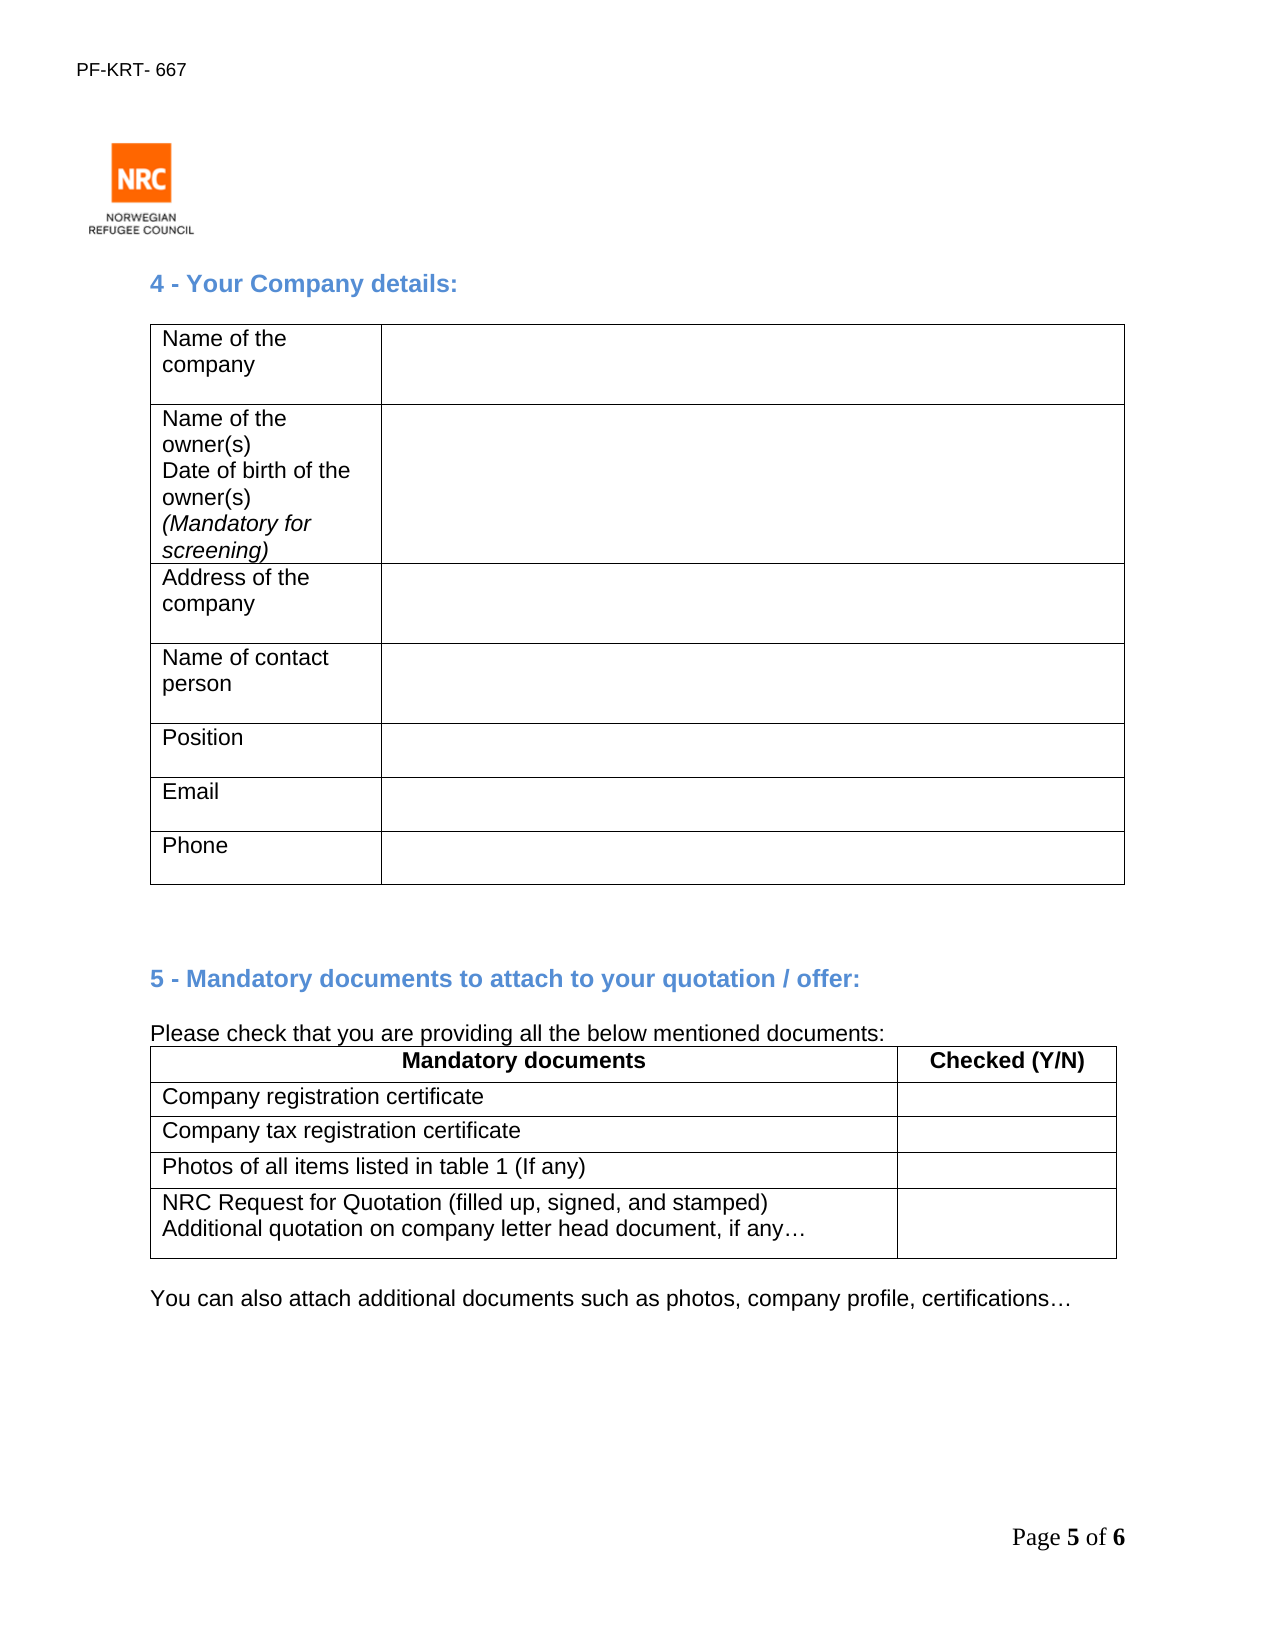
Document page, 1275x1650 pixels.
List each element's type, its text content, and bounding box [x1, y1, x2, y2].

table_cell Phone [151, 832, 381, 884]
table_cell Position [151, 724, 381, 777]
table_cell [382, 405, 1124, 563]
table_cell [382, 724, 1124, 777]
text Please check that you are providing all the below mentioned documents: [150, 1019, 1125, 1046]
table_cell [898, 1189, 1116, 1257]
table_cell [898, 1117, 1116, 1152]
table_header Name of the company [151, 325, 381, 404]
table_cell [382, 564, 1124, 643]
table_cell [898, 1153, 1116, 1187]
table_cell NRC Request for Quotation (filled up, signed, and stamped) Additional quotation on company letter head document, if any… [151, 1189, 897, 1257]
text You can also attach additional documents such as photos, company profile, certifications… [150, 1285, 1125, 1311]
table_cell [382, 644, 1124, 723]
picture [76, 131, 207, 247]
text 4 - Your Company details: [150, 268, 1125, 297]
table_cell [382, 778, 1124, 831]
table_cell Name of the owner(s) Date of birth of the owner(s) (Mandatory for screening) [151, 405, 381, 563]
table_cell Company registration certificate [151, 1083, 897, 1116]
table_cell Address of the company [151, 564, 381, 643]
table_cell [898, 1083, 1116, 1116]
table_cell Name of contact person [151, 644, 381, 723]
table_header Mandatory documents [151, 1047, 897, 1082]
table_cell Company tax registration certificate [151, 1117, 897, 1152]
table_cell [382, 832, 1124, 884]
table_header [382, 325, 1124, 404]
table_cell Photos of all items listed in table 1 (If any) [151, 1153, 897, 1187]
table_cell Email [151, 778, 381, 831]
text 5 - Mandatory documents to attach to your quotation / offer: [150, 964, 1125, 993]
table_header Checked (Y/N) [898, 1047, 1116, 1082]
